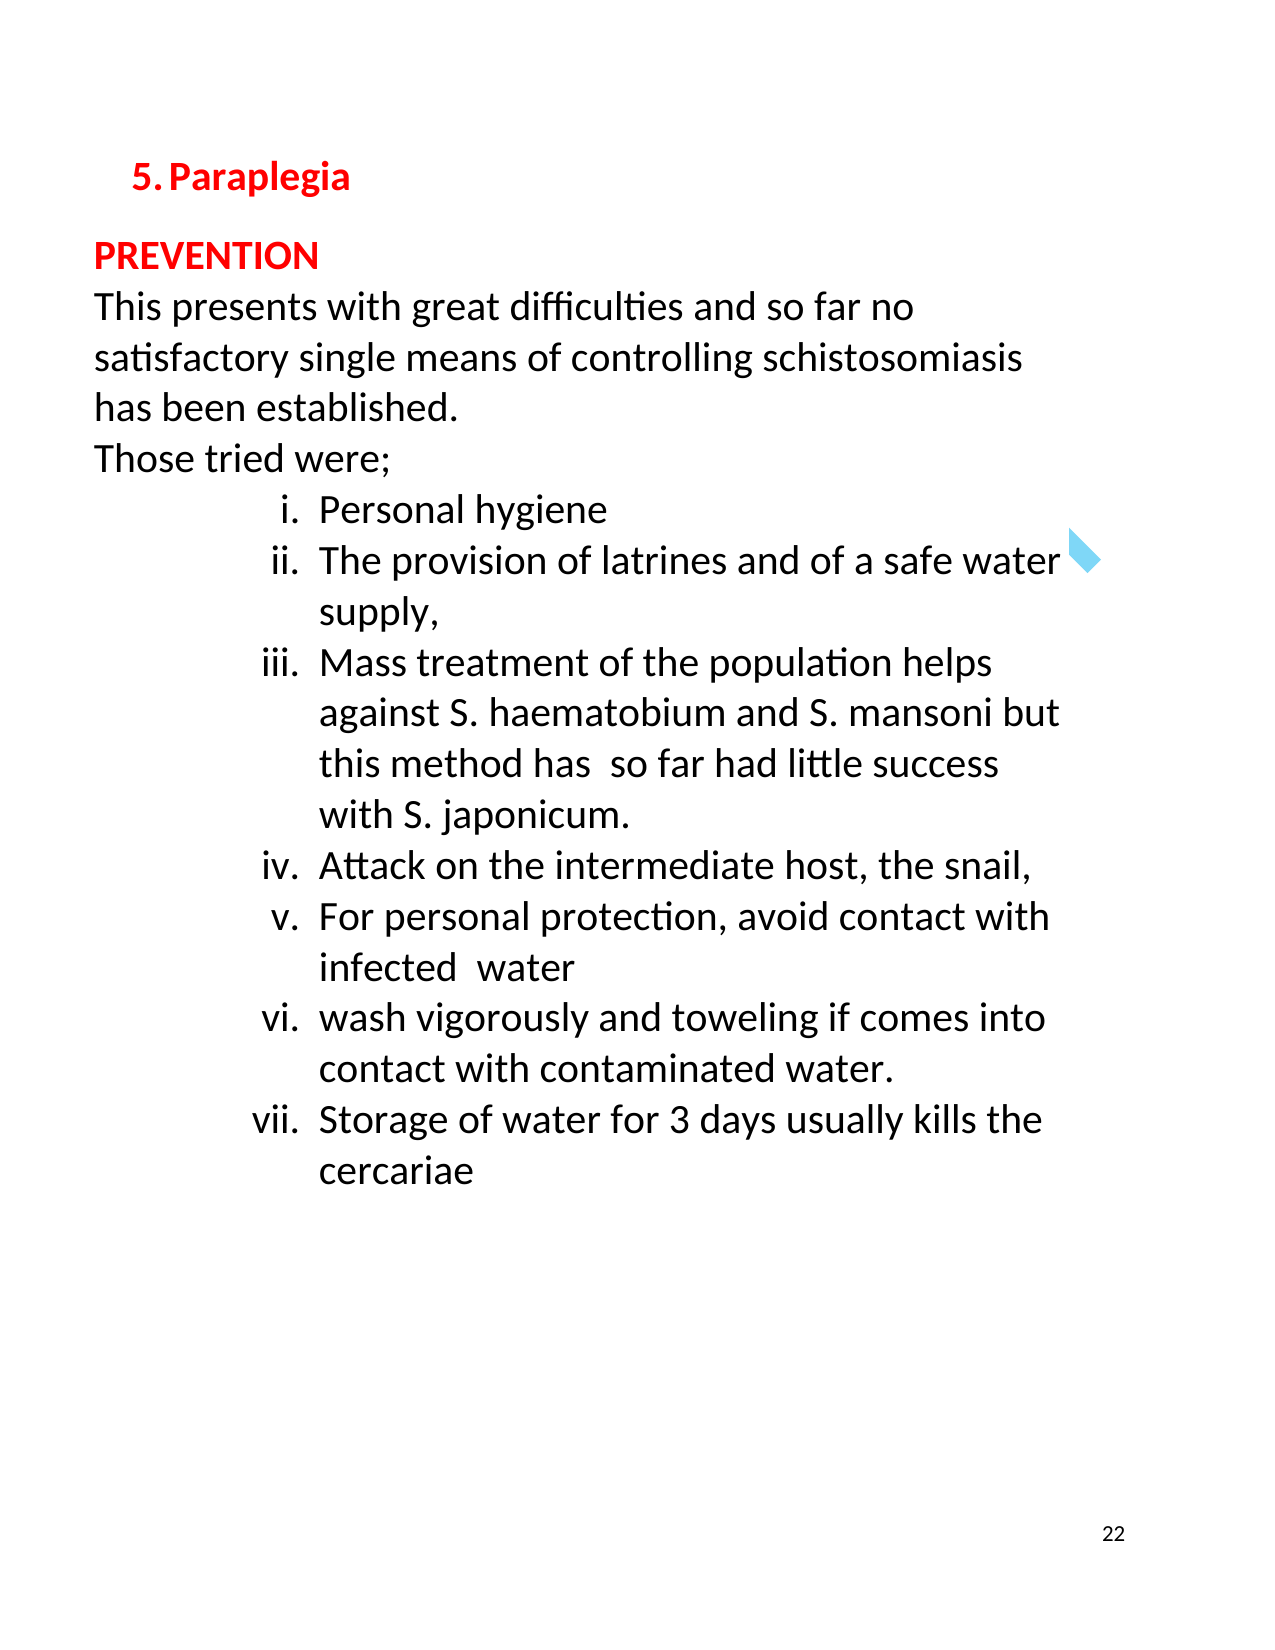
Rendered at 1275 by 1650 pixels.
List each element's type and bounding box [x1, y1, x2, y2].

table_header [94, 150, 1069, 1500]
